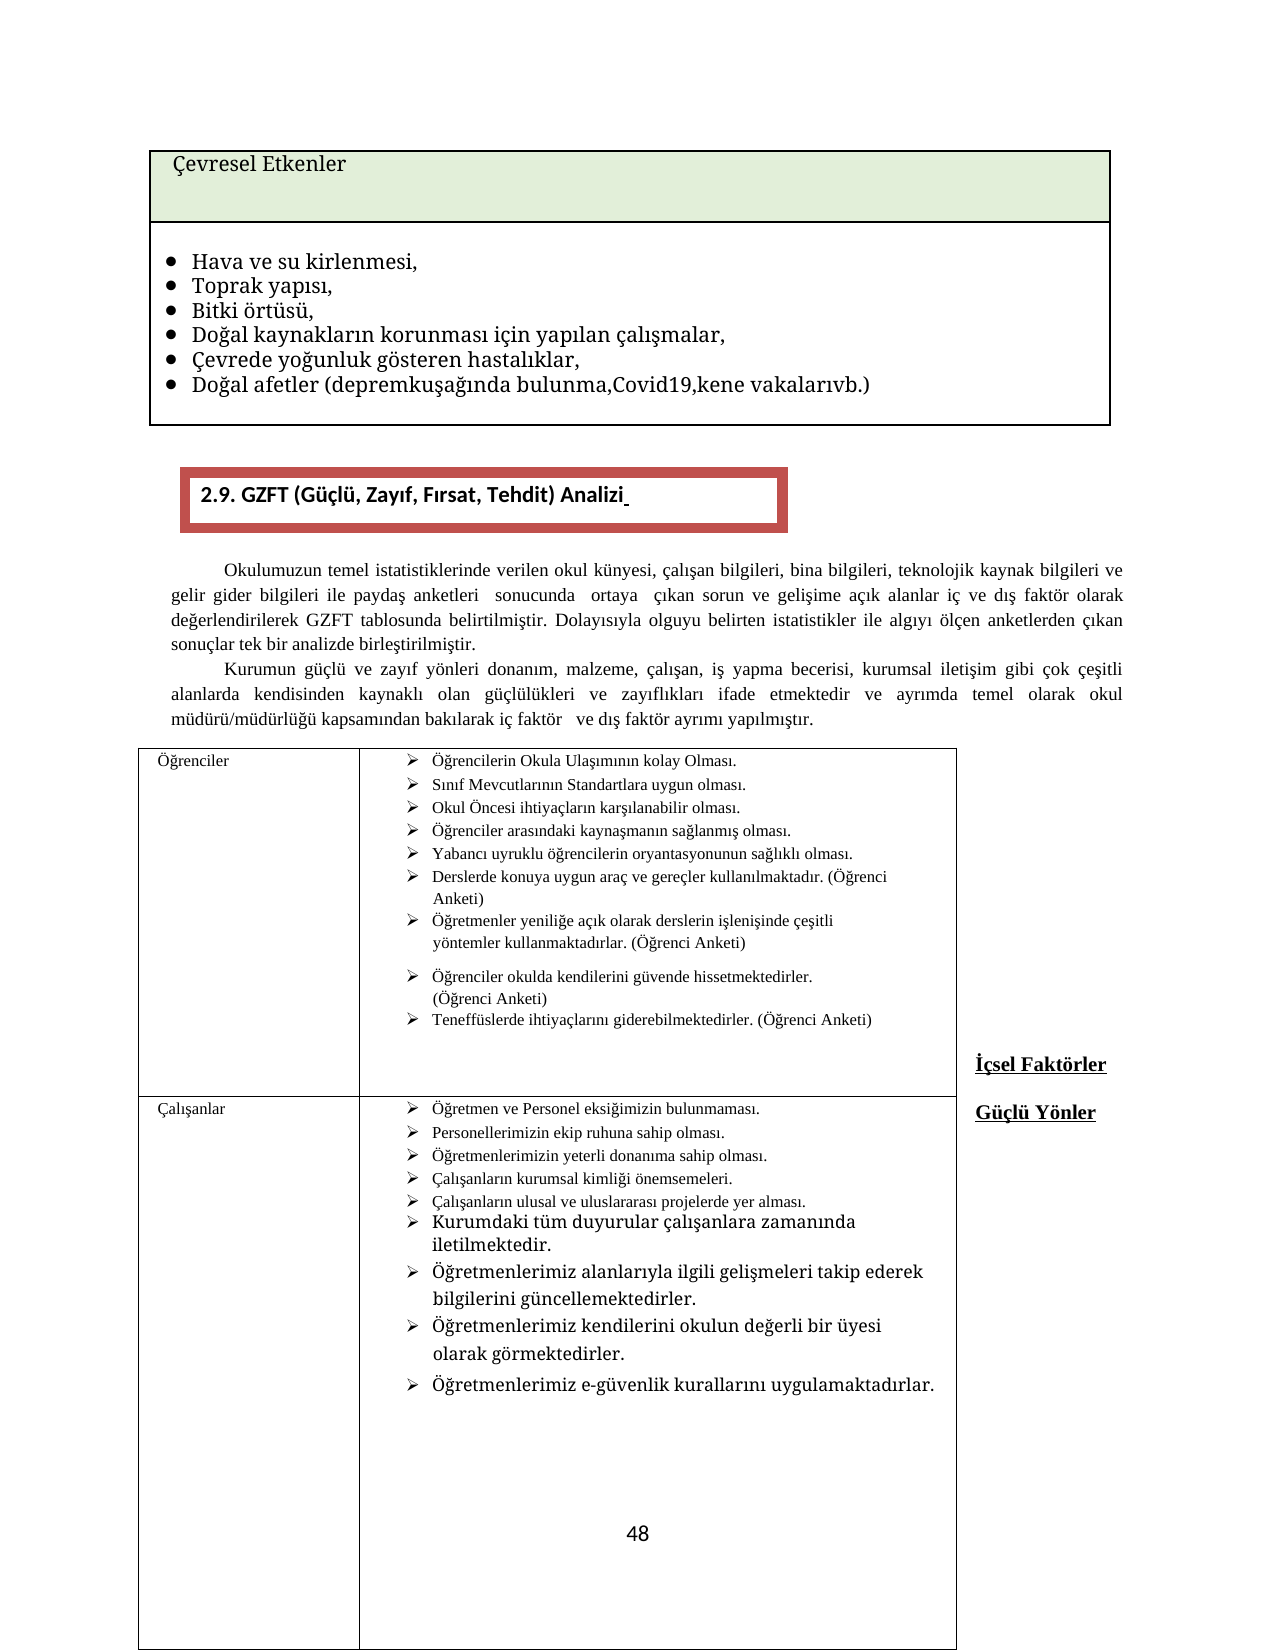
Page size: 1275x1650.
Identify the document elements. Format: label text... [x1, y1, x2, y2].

text İçsel Faktörler [957, 1052, 1125, 1076]
table_cell Hava ve su kirlenmesi, Toprak yapısı, Bitki örtüsü, Doğal kaynakların korunması için yapılan çalışmalar, Çevrede yoğunluk gösteren hastalıklar, Doğal afetler (depremkuşağında bulunma,Covid19,kene vakalarıvb.) [151, 223, 1109, 424]
text Okulumuzun temel istatistiklerinde verilen okul künyesi, çalışan bilgileri, bina bilgileri, teknolojik kaynak bilgileri ve gelir gider bilgileri ile paydaş anketleri sonucunda ortaya çıkan sorun ve gelişime açık alanlar iç ve dış faktör olarak değerlendirilerek GZFT tablosunda belirtilmiştir. Dolayısıyla olguyu belirten istatistikler ile algıyı ölçen anketlerden çıkan sonuçlar tek bir analizde birleştirilmiştir. [171, 559, 1125, 655]
table_cell Öğretmen ve Personel eksiğimizin bulunmaması. Personellerimizin ekip ruhuna sahip olması. Öğretmenlerimizin yeterli donanıma sahip olması. Çalışanların kurumsal kimliği önemsemeleri. Çalışanların ulusal ve uluslararası projelerde yer alması. Kurumdaki tüm duyurular çalışanlara zamanında iletilmektedir. Öğretmenlerimiz alanlarıyla ilgili gelişmeleri takip ederek bilgilerini güncellemektedirler. Öğretmenlerimiz kendilerini okulun değerli bir üyesi olarak görmektedirler. Öğretmenlerimiz e-güvenlik kurallarını uygulamaktadırlar. [360, 1097, 956, 1649]
text Kurumun güçlü ve zayıf yönleri donanım, malzeme, çalışan, iş yapma becerisi, kurumsal iletişim gibi çok çeşitli alanlarda kendisinden kaynaklı olan güçlülükleri ve zayıflıkları ifade etmektedir ve ayrımda temel olarak okul müdürü/müdürlüğü kapsamından bakılarak iç faktör ve dış faktör ayrımı yapılmıştır. [171, 658, 1125, 729]
text Güçlü Yönler [957, 1100, 1125, 1124]
table_header Öğrenciler [139, 749, 359, 1096]
table_cell Çevresel Etkenler [151, 152, 1109, 221]
table_cell Çalışanlar [139, 1097, 359, 1649]
table_header Öğrencilerin Okula Ulaşımının kolay Olması. Sınıf Mevcutlarının Standartlara uygun olması. Okul Öncesi ihtiyaçların karşılanabilir olması. Öğrenciler arasındaki kaynaşmanın sağlanmış olması. Yabancı uyruklu öğrencilerin oryantasyonunun sağlıklı olması. Derslerde konuya uygun araç ve gereçler kullanılmaktadır. (Öğrenci Anketi) Öğretmenler yeniliğe açık olarak derslerin işlenişinde çeşitli yöntemler kullanmaktadırlar. (Öğrenci Anketi) Öğrenciler okulda kendilerini güvende hissetmektedirler. (Öğrenci Anketi) Teneffüslerde ihtiyaçlarını giderebilmektedirler. (Öğrenci Anketi) [360, 749, 956, 1096]
